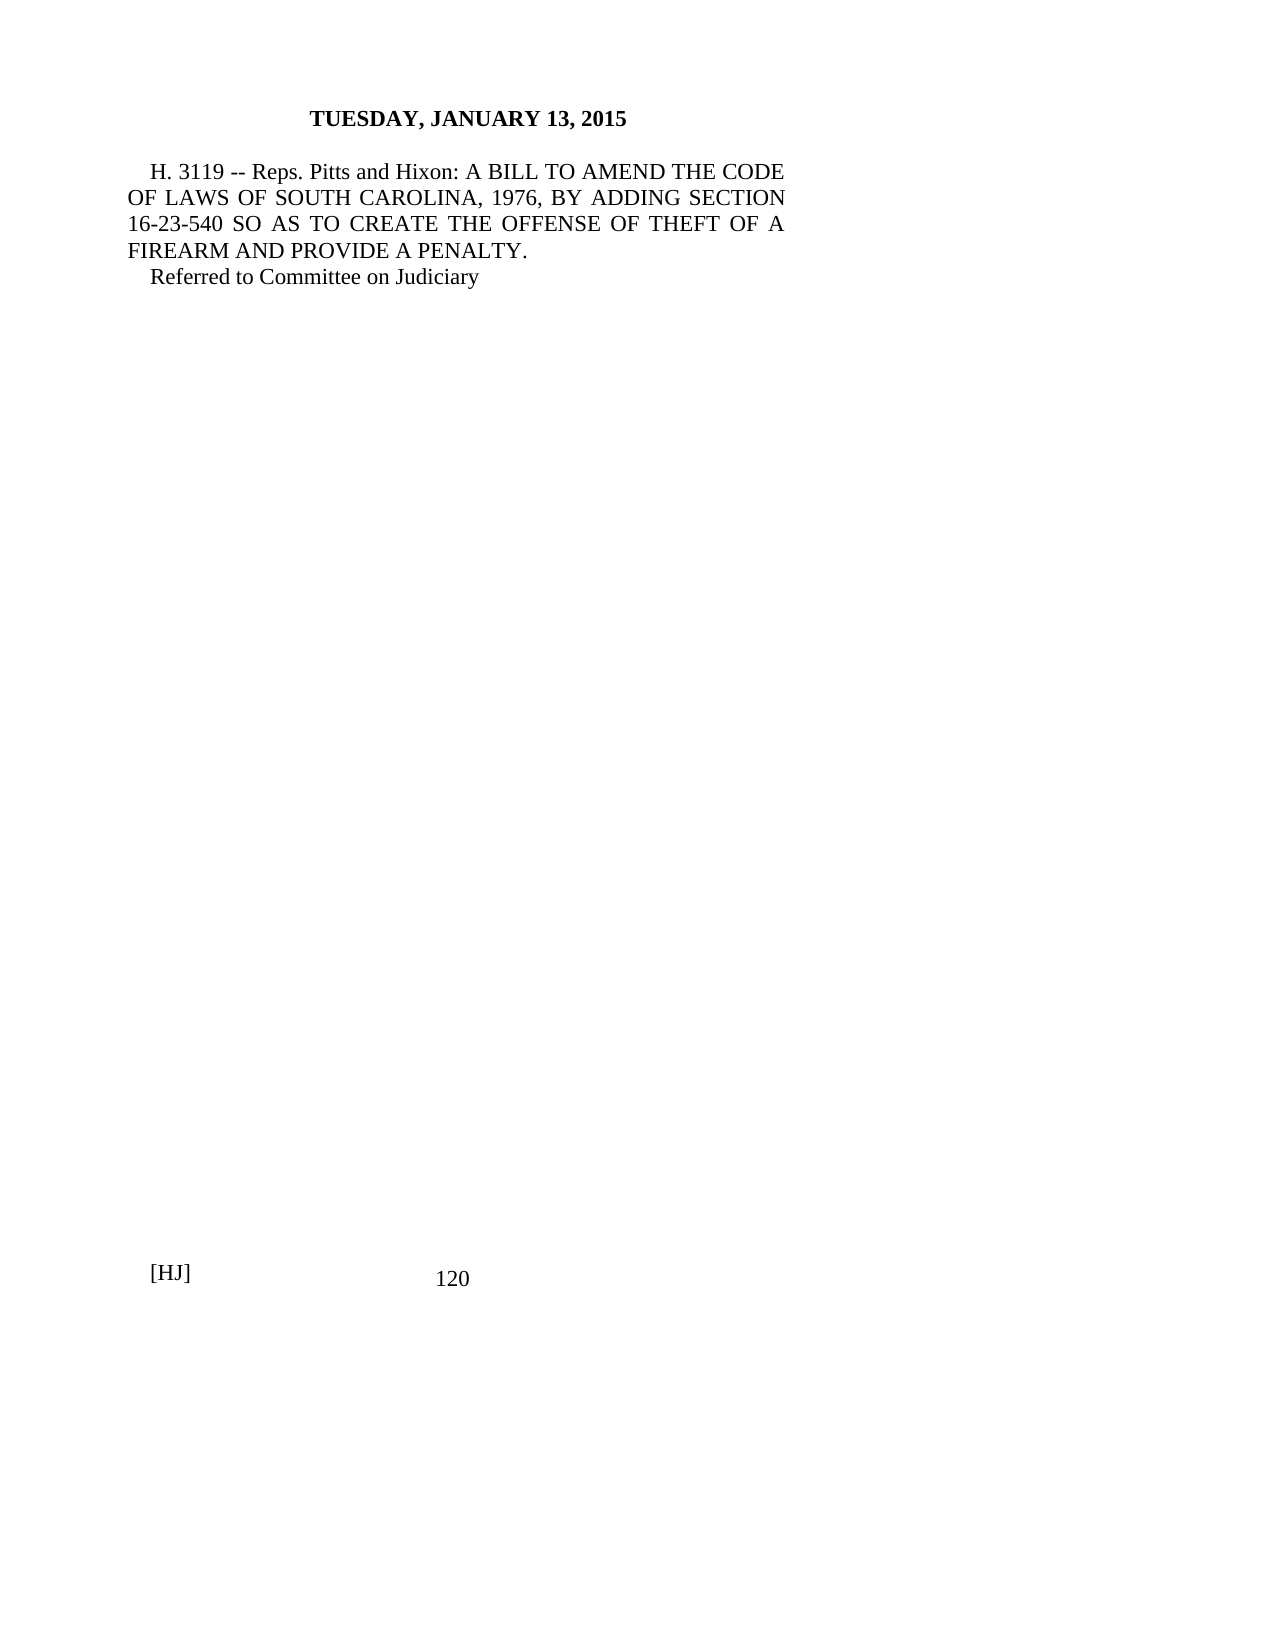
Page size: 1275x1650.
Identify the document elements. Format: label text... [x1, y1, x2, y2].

text H. 3119 -- Reps. Pitts and Hixon: A BILL TO AMEND THE CODE OF LAWS OF SOUTH CAROLINA, 1976, BY ADDING SECTION 16-23-540 SO AS TO CREATE THE OFFENSE OF THEFT OF A FIREARM AND PROVIDE A PENALTY. [127, 158, 786, 263]
text Referred to Committee on Judiciary [127, 263, 786, 289]
